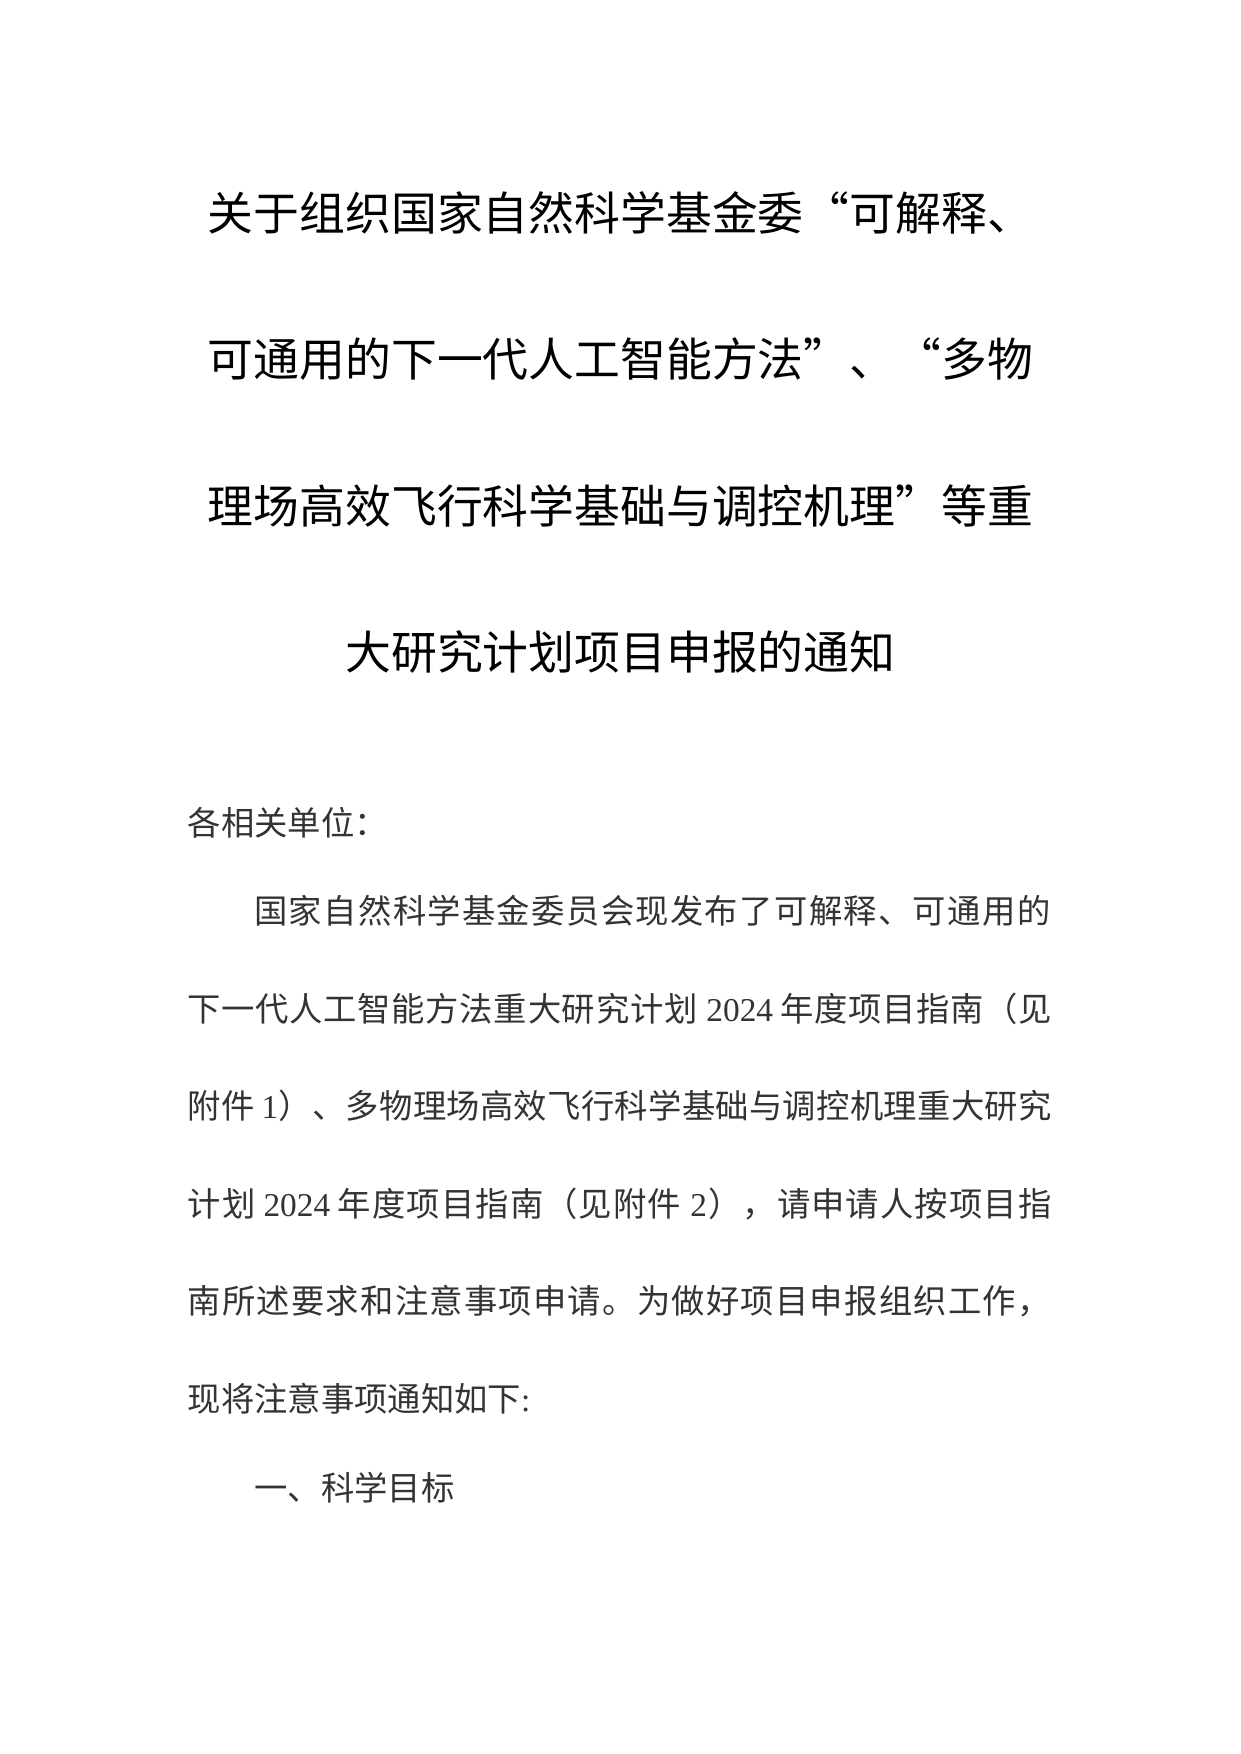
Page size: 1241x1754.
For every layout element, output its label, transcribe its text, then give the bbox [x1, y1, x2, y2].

text 国家自然科学基金委员会现发布了可解释、可通用的下一代人工智能方法重大研究计划2024年度项目指南（见附件1）、多物理场高效飞行科学基础与调控机理重大研究计划2024年度项目指南（见附件2），请申请人按项目指南所述要求和注意事项申请。为做好项目申报组织工作，现将注意事项通知如下: [187, 877, 1053, 1429]
text 一、科学目标 [187, 1453, 1053, 1518]
text 关于组织国家自然科学基金委“可解释、可通用的下一代人工智能方法”、“多物理场高效飞行科学基础与调控机理”等重大研究计划项目申报的通知 [187, 162, 1053, 698]
text 各相关单位： [187, 788, 1053, 853]
